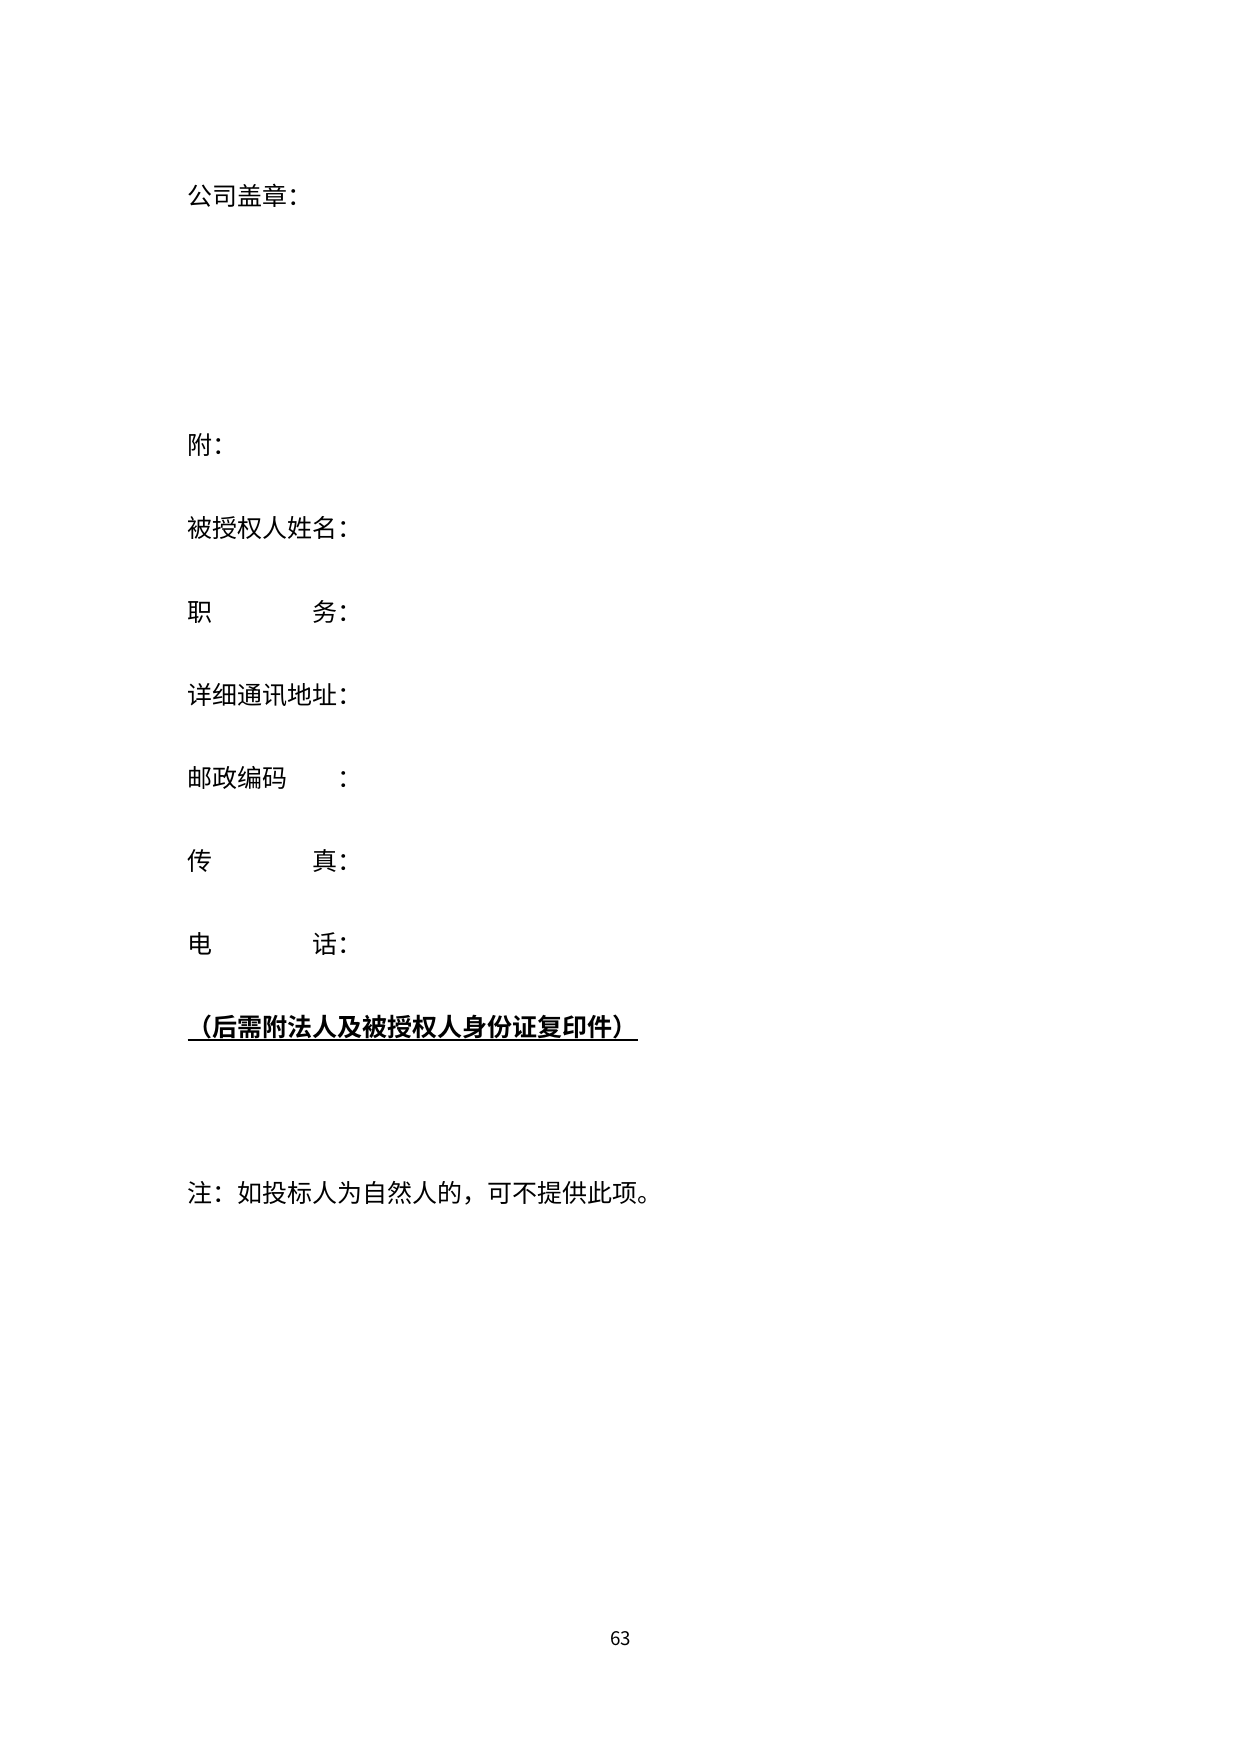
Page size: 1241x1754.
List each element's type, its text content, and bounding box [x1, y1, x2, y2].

text 详细通讯地址： [187, 661, 1053, 726]
text （后需附法人及被授权人身份证复印件） [187, 993, 1053, 1058]
text 公司盖章： [187, 162, 1053, 227]
text 附： [187, 411, 1053, 476]
text 电 话： [187, 910, 1053, 975]
text 被授权人姓名： [187, 494, 1053, 559]
text 邮政编码 ： [187, 744, 1053, 809]
text 注：如投标人为自然人的，可不提供此项。 [187, 1159, 1053, 1224]
text 传 真： [187, 827, 1053, 892]
text 职 务： [187, 578, 1053, 643]
